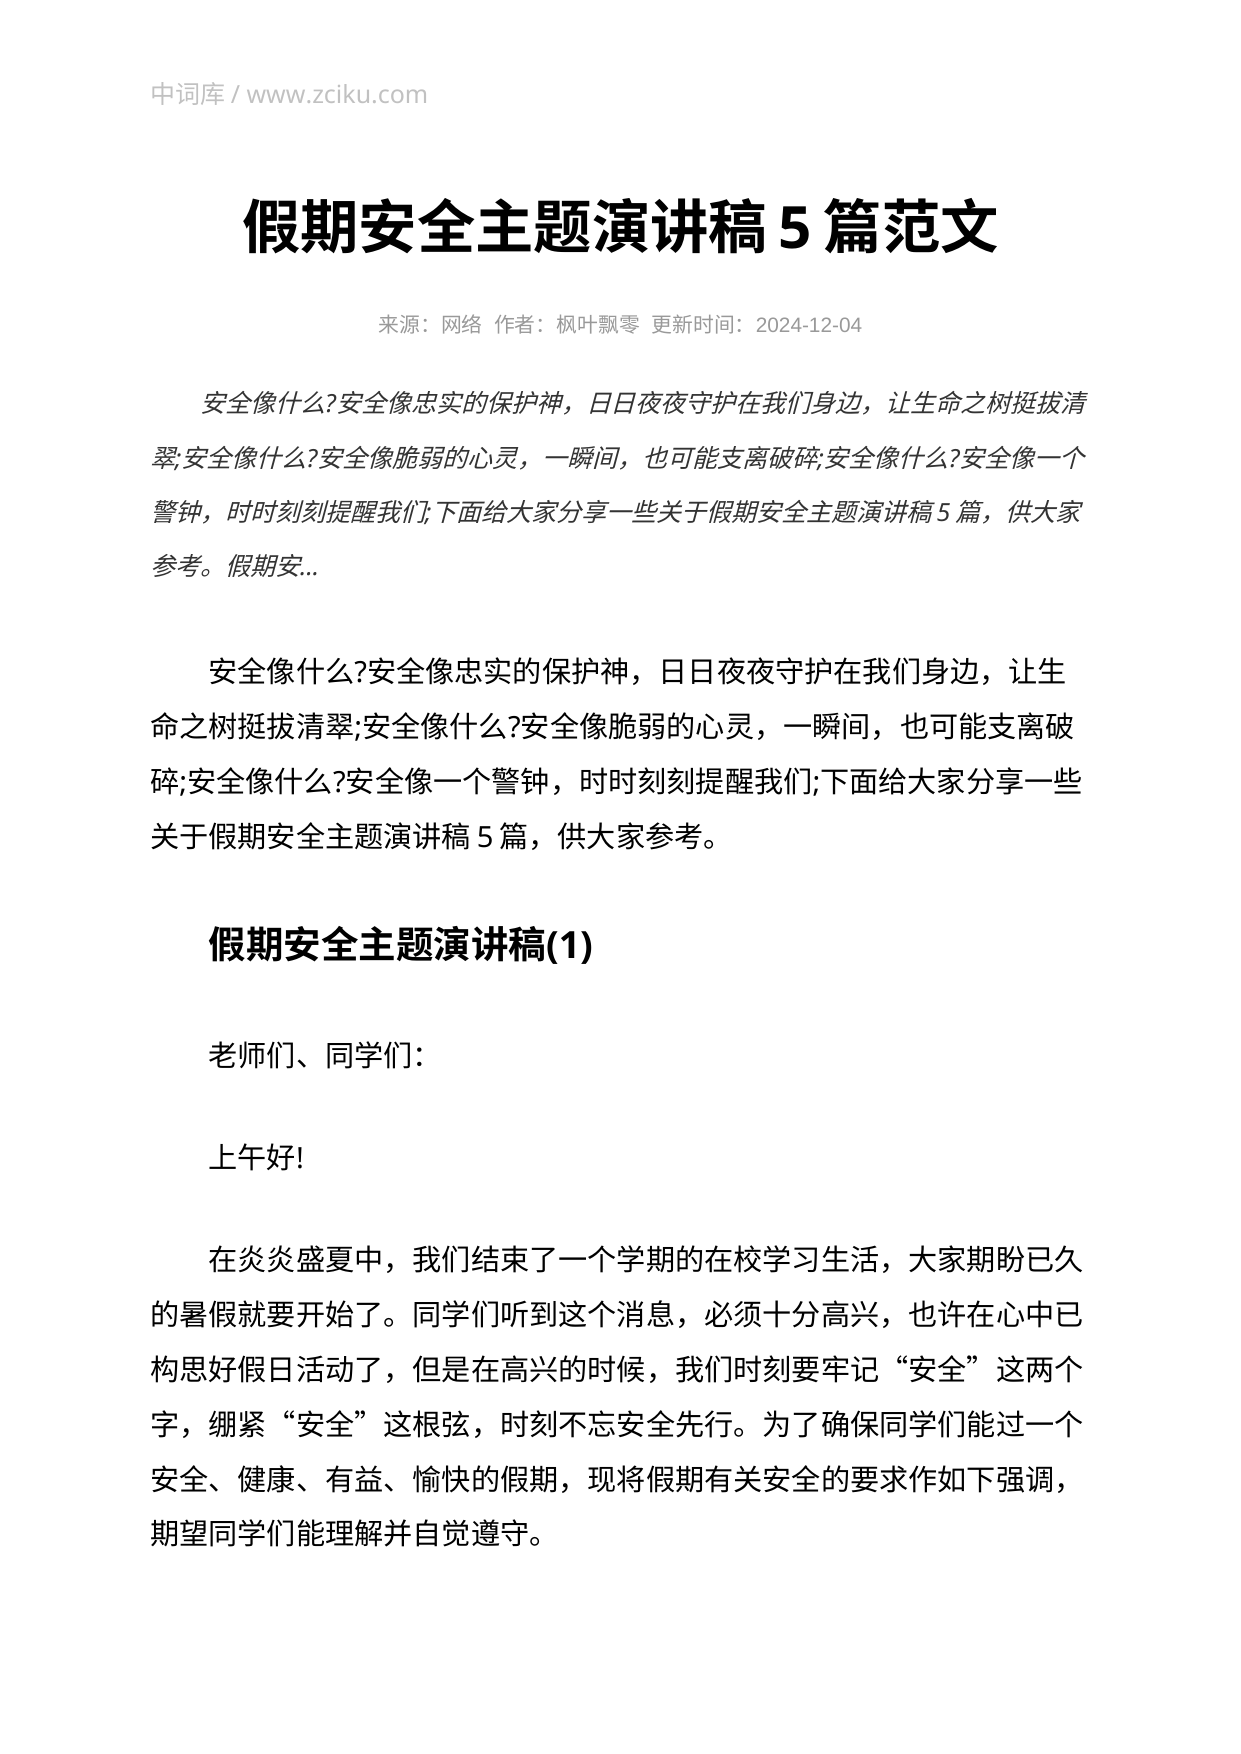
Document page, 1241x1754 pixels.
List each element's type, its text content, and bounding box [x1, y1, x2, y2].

text 安全像什么?安全像忠实的保护神，日日夜夜守护在我们身边，让生命之树挺拔清翠;安全像什么?安全像脆弱的心灵，一瞬间，也可能支离破碎;安全像什么?安全像一个警钟，时时刻刻提醒我们;下面给大家分享一些关于假期安全主题演讲稿5篇，供大家参考。假期安... [150, 384, 1090, 583]
text 假期安全主题演讲稿(1) [150, 915, 1090, 969]
subtitle 假期安全主题演讲稿5篇范文 [150, 181, 1090, 266]
text 老师们、同学们： [150, 1033, 1090, 1075]
text 在炎炎盛夏中，我们结束了一个学期的在校学习生活，大家期盼已久的暑假就要开始了。同学们听到这个消息，必须十分高兴，也许在心中已构思好假日活动了，但是在高兴的时候，我们时刻要牢记“安全”这两个字，绷紧“安全”这根弦，时刻不忘安全先行。为了确保同学们能过一个安全、健康、有益、愉快的假期，现将假期有关安全的要求作如下强调，期望同学们能理解并自觉遵守。 [150, 1236, 1090, 1553]
text 上午好! [150, 1134, 1090, 1177]
text 来源：网络 作者：枫叶飘零 更新时间：2024-12-04 [150, 313, 1090, 337]
text 安全像什么?安全像忠实的保护神，日日夜夜守护在我们身边，让生命之树挺拔清翠;安全像什么?安全像脆弱的心灵，一瞬间，也可能支离破碎;安全像什么?安全像一个警钟，时时刻刻提醒我们;下面给大家分享一些关于假期安全主题演讲稿5篇，供大家参考。 [150, 648, 1090, 856]
